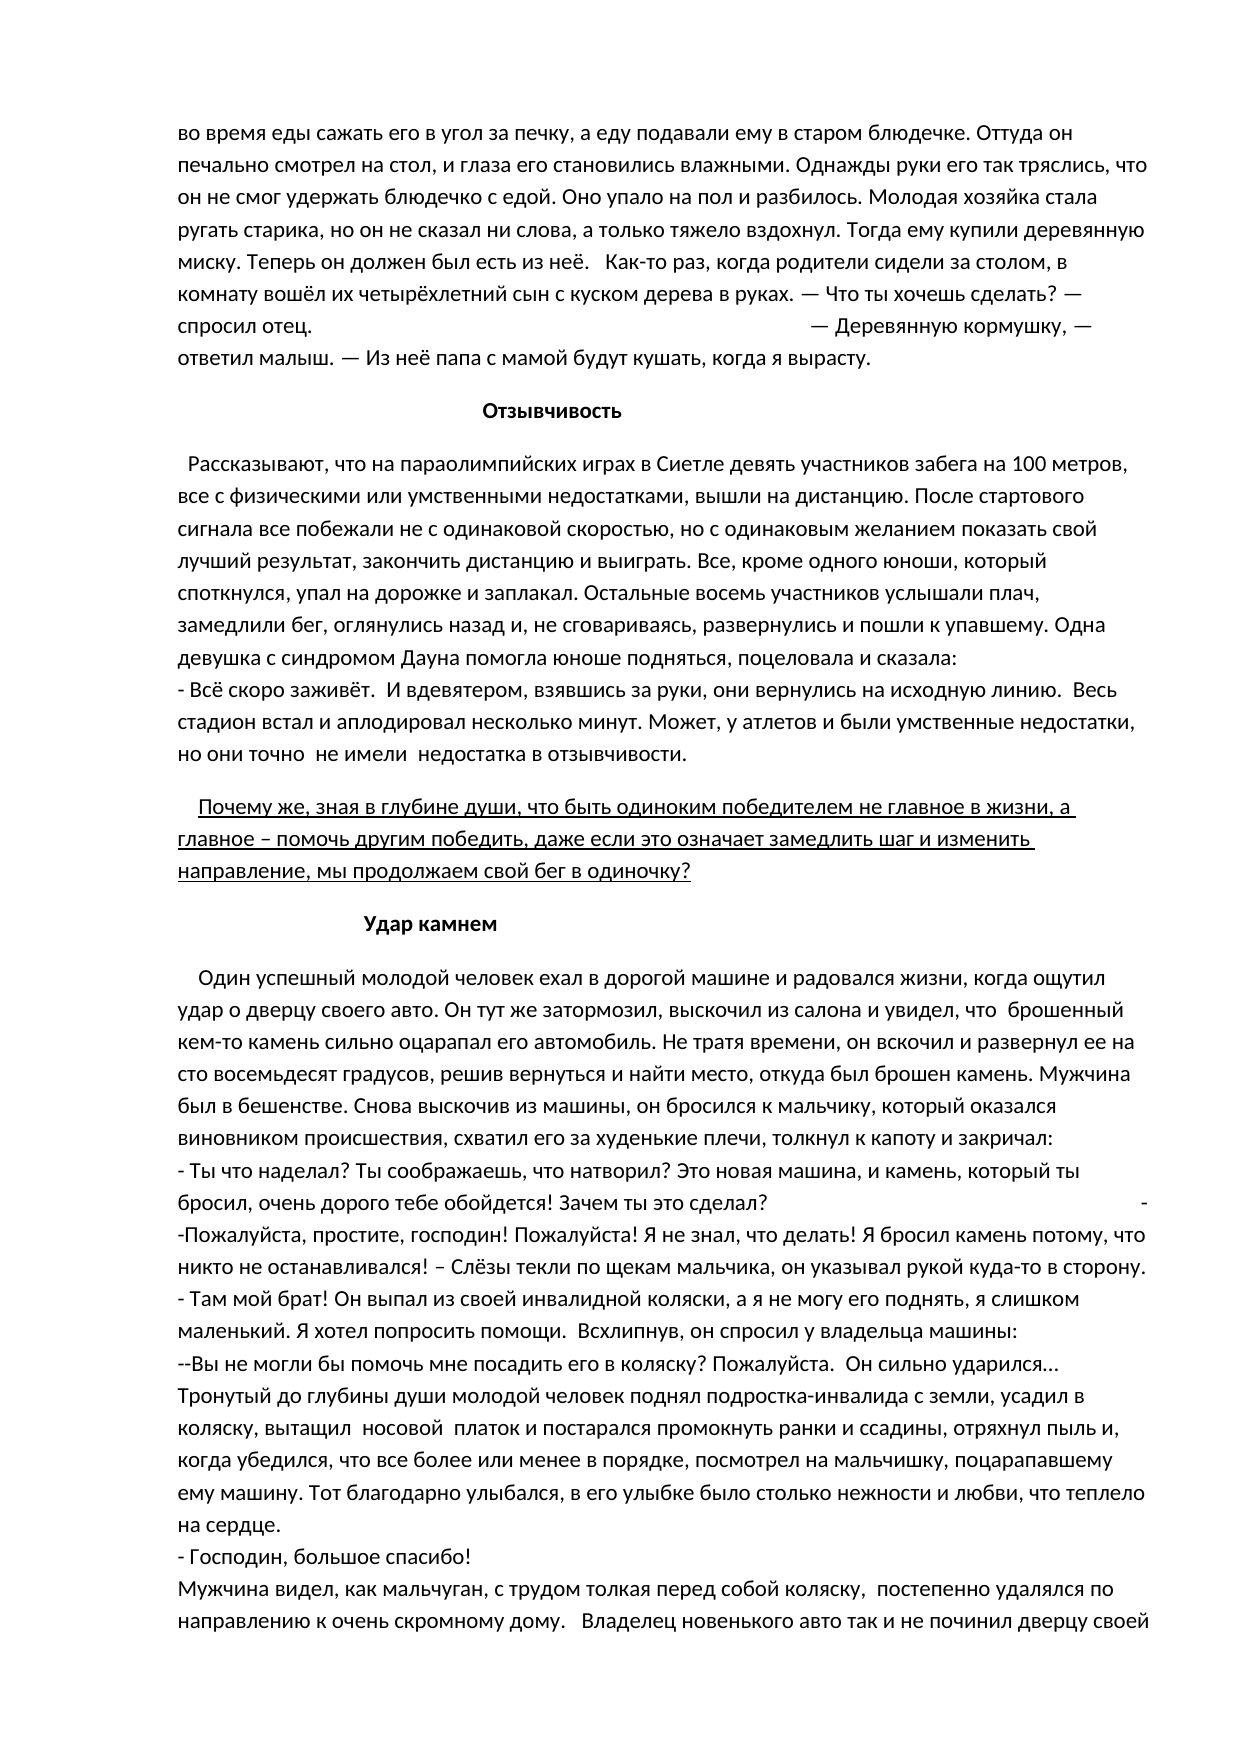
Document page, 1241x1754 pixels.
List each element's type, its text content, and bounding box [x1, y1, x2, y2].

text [177, 118, 1152, 371]
text Отзывчивость [177, 396, 1152, 424]
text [177, 963, 1152, 1634]
text Рассказывают, что на параолимпийских играх в Сиетле девять участников забега на 100 метров, все с физическими или умственными недостатками, вышли на дистанцию. После стартового сигнала все побежали не с одинаковой скоростью, но с одинаковым желанием показать свой лучший результат, закончить дистанцию и выиграть. Все, кроме одного юноши, который споткнулся, упал на дорожке и заплакал. Остальные восемь участников услышали плач, замедлили бег, оглянулись назад и, не сговариваясь, развернулись и пошли к упавшему. Одна девушка с синдромом Дауна помогла юноше подняться, поцеловала и сказала: - Всё скоро заживёт. И вдевятером, взявшись за руки, они вернулись на исходную линию. Весь стадион встал и аплодировал несколько минут. Может, у атлетов и были умственные недостатки, но они точно не имели недостатка в отзывчивости. [177, 449, 1152, 767]
text Удар камнем [177, 909, 1152, 938]
text Почему же, зная в глубине души, что быть одиноким победителем не главное в жизни, а главное – помочь другим победить, даже если это означает замедлить шаг и изменить направление, мы продолжаем свой бег в одиночку? [177, 792, 1152, 884]
